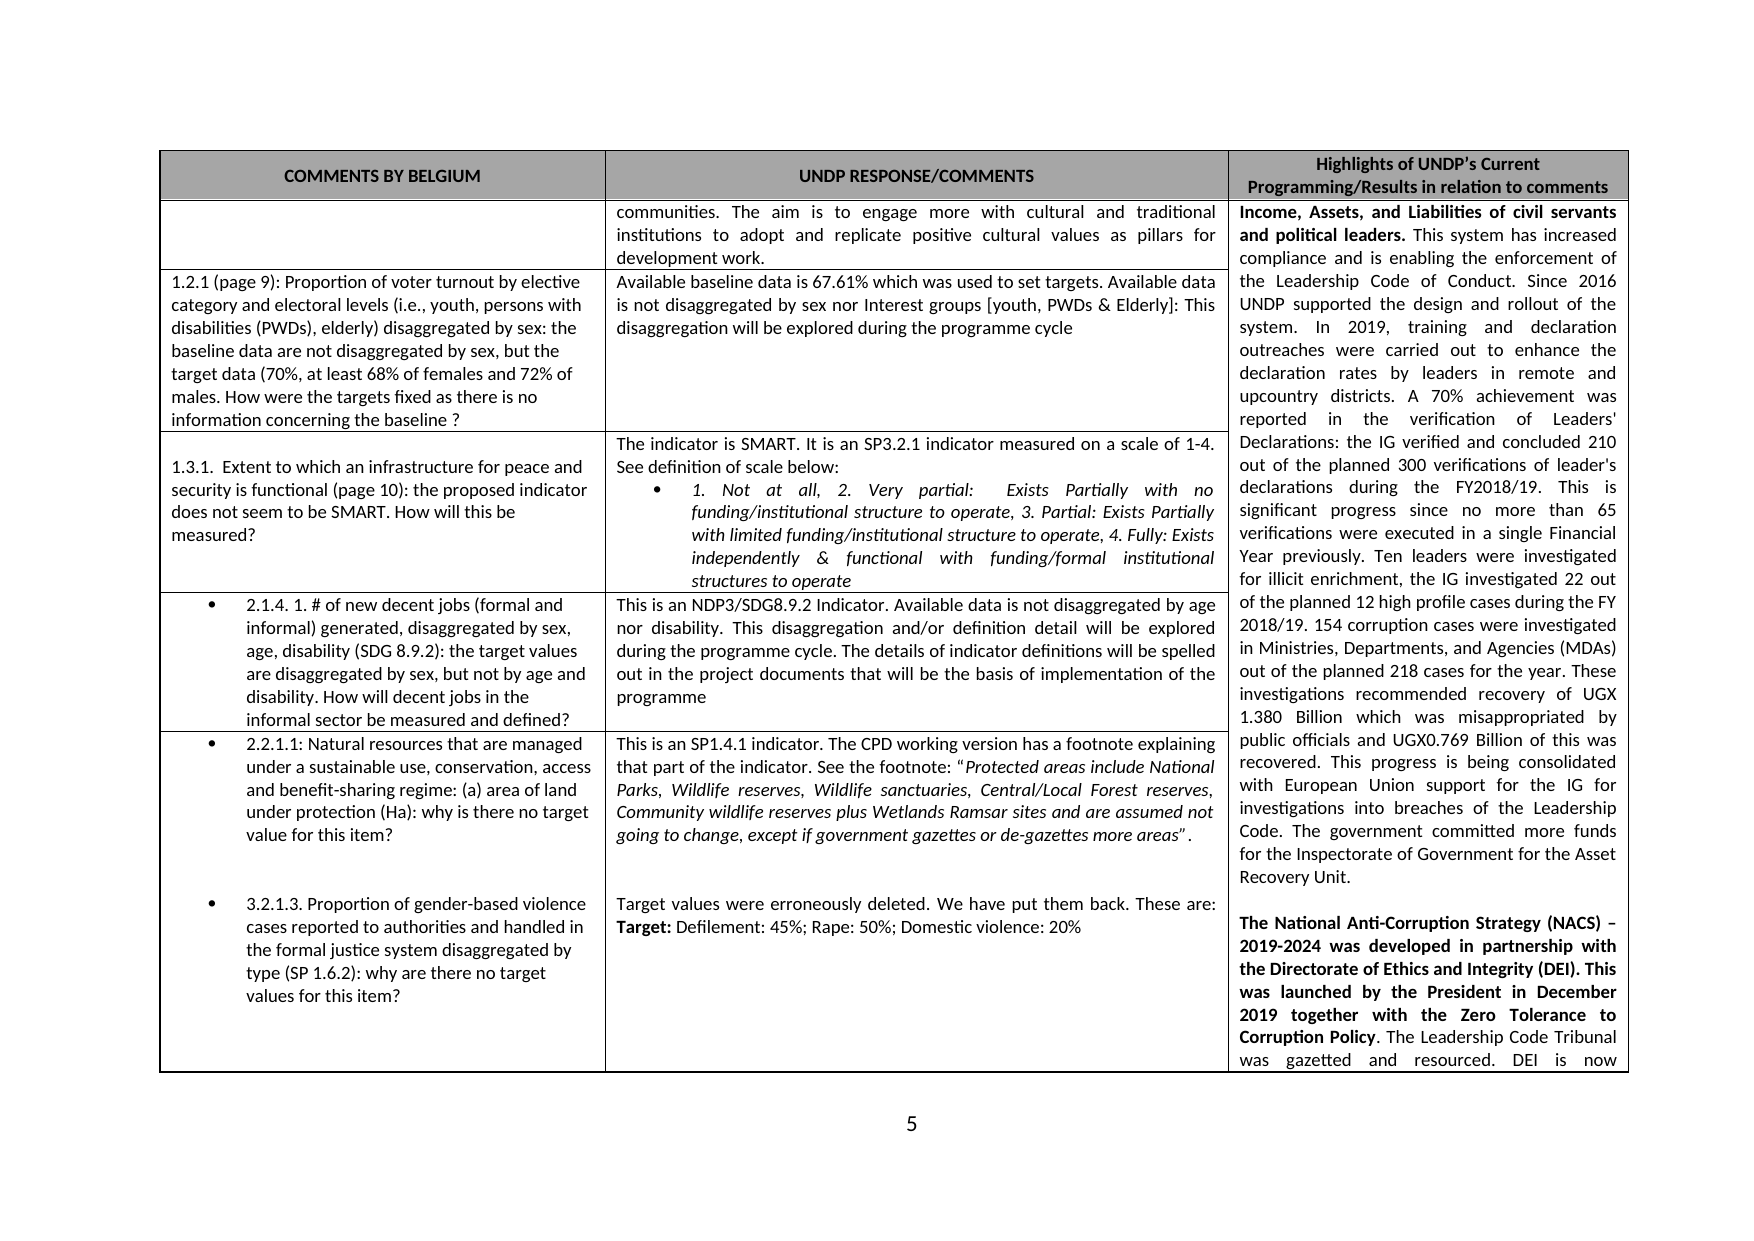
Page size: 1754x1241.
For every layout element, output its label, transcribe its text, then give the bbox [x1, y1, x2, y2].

table_cell 2.1.4. 1. # of new decent jobs (formal and informal) generated, disaggregated by sex, age, disability (SDG 8.9.2): the target values are disaggregated by sex, but not by age and disability. How will decent jobs in the informal sector be measured and defined? [161, 593, 605, 731]
table_header UNDP RESPONSE/COMMENTS [606, 151, 1228, 199]
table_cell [161, 732, 605, 1071]
table_cell Available baseline data is 67.61% which was used to set targets. Available data is not disaggregated by sex nor Interest groups [youth, PWDs & Elderly]: This disaggregation will be explored during the programme cycle [606, 270, 1228, 431]
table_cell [606, 732, 1228, 1071]
table_cell 1.2.1 (page 9): Proportion of voter turnout by elective category and electoral levels (i.e., youth, persons with disabilities (PWDs), elderly) disaggregated by sex: the baseline data are not disaggregated by sex, but the target data (70%, at least 68% of females and 72% of males. How were the targets fixed as there is no information concerning the baseline ? [161, 270, 605, 431]
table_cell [606, 201, 1228, 269]
table_header COMMENTS BY BELGIUM [161, 151, 605, 199]
table_header Highlights of UNDP’s Current Programming/Results in relation to comments [1229, 151, 1628, 199]
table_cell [161, 201, 605, 269]
table_cell This is an NDP3/SDG8.9.2 Indicator. Available data is not disaggregated by age nor disability. This disaggregation and/or definition detail will be explored during the programme cycle. The details of indicator definitions will be spelled out in the project documents that will be the basis of implementation of the programme [606, 593, 1228, 731]
table_cell 1.3.1. Extent to which an infrastructure for peace and security is functional (page 10): the proposed indicator does not seem to be SMART. How will this be measured? [161, 432, 605, 592]
table_cell The indicator is SMART. It is an SP3.2.1 indicator measured on a scale of 1-4. See definition of scale below: 1. Not at all, 2. Very partial: Exists Partially with no funding/institutional structure to operate, 3. Partial: Exists Partially with limited funding/institutional structure to operate, 4. Fully: Exists independently & functional with funding/formal institutional structures to operate [606, 432, 1228, 592]
